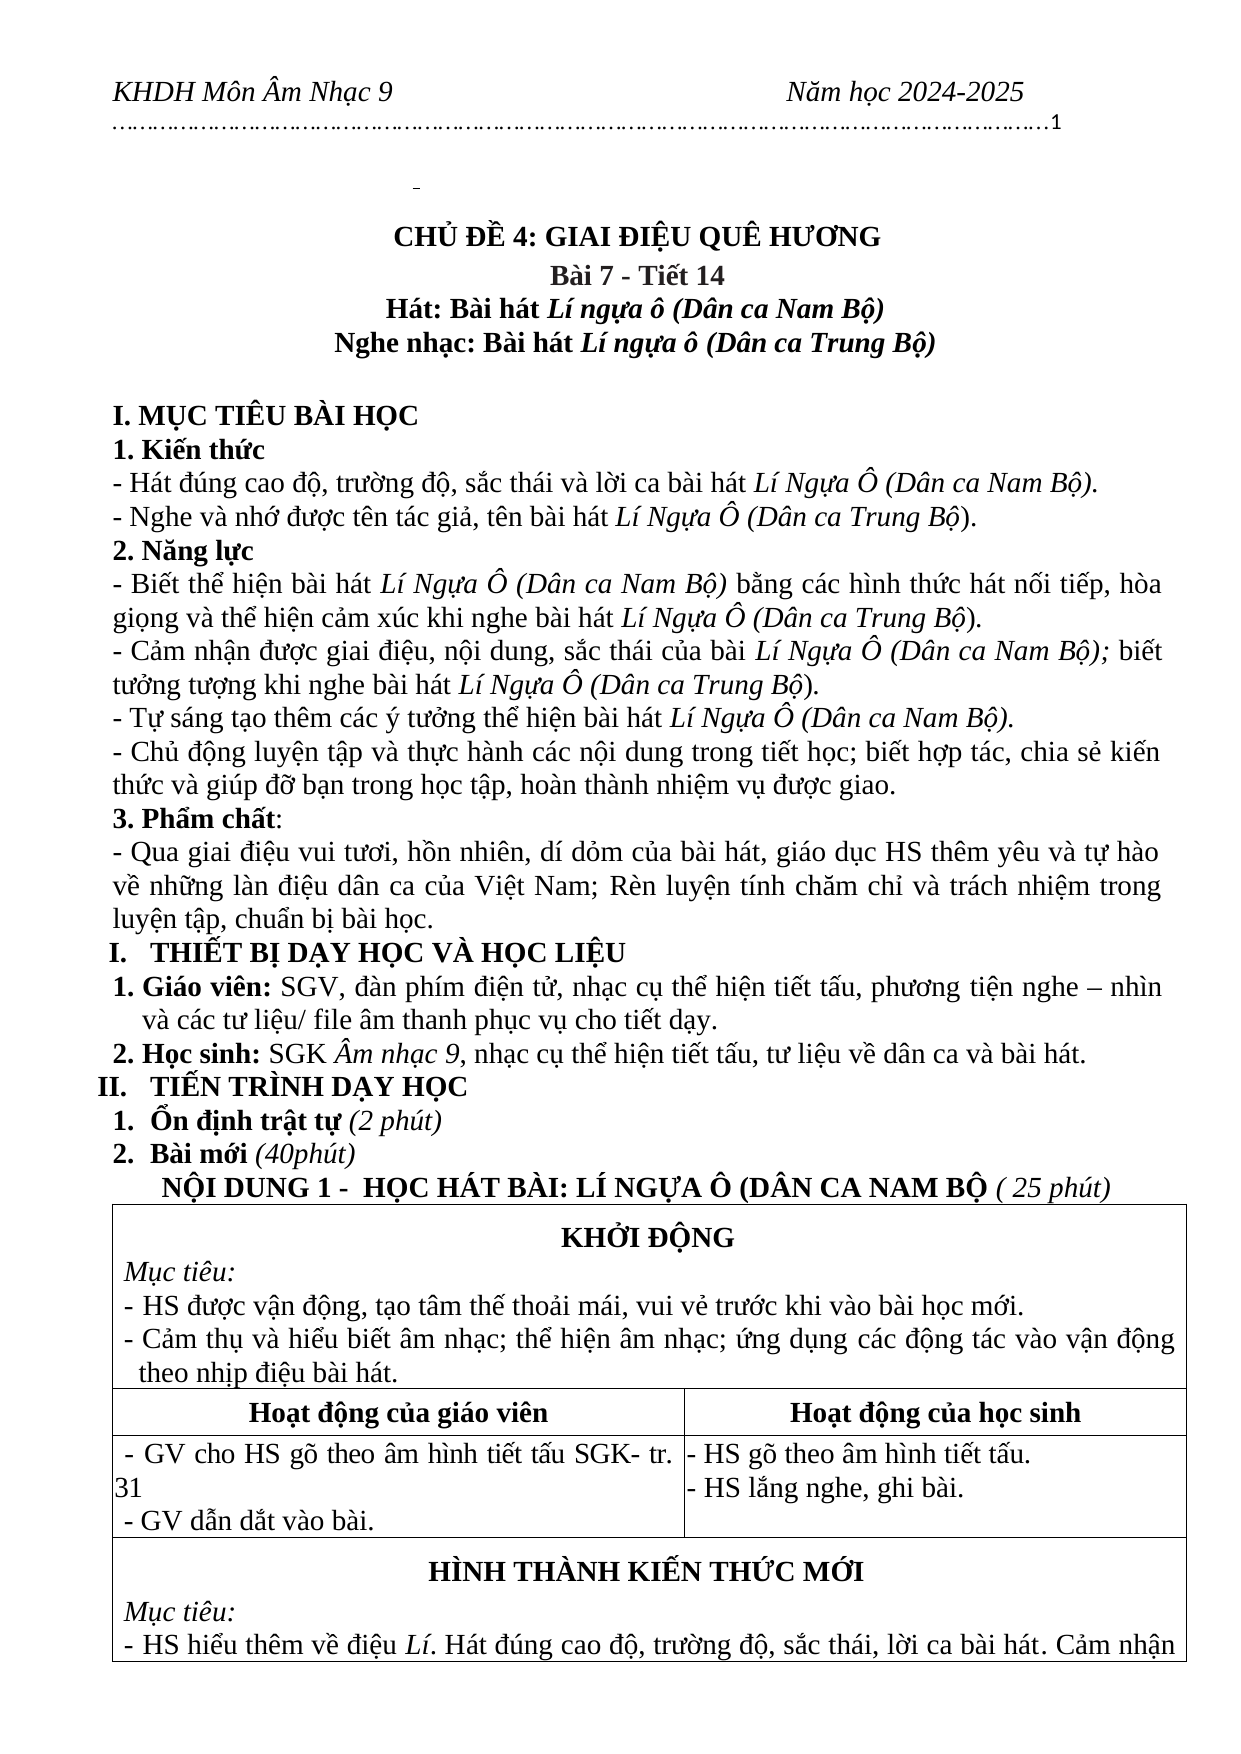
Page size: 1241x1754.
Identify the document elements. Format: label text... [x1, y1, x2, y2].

list Học sinh: SGK Âm nhạc 9, nhạc cụ thể hiện tiết tấu, tư liệu về dân ca và bài hát. [112, 1036, 1162, 1069]
table_cell Hoạt động của giáo viên [113, 1389, 684, 1435]
text NỘI DUNG 1 - HỌC HÁT BÀI: LÍ NGỰA Ô (DÂN CA NAM BỘ ( 25 phút) [112, 1170, 1162, 1203]
text - Tự sáng tạo thêm các ý tưởng thể hiện bài hát Lí Ngựa Ô (Dân ca Nam Bộ). [112, 700, 1162, 734]
list TIẾN TRÌNH DẠY HỌC [127, 1069, 1162, 1103]
table_cell - GV cho HS gõ theo âm hình tiết tấu SGK- tr. 31 - GV dẫn dắt vào bài. [113, 1436, 684, 1537]
text - Qua giai điệu vui tươi, hồn nhiên, dí dỏm của bài hát, giáo dục HS thêm yêu và tự hào về những làn điệu dân ca của Việt Nam; Rèn luyện tính chăm chỉ và trách nhiệm trong luyện tập, chuẩn bị bài học. [112, 834, 1162, 935]
text 3. Phẩm chất: [112, 801, 1162, 834]
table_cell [113, 1538, 1186, 1661]
table_cell - HS gõ theo âm hình tiết tấu. - HS lắng nghe, ghi bài. [685, 1436, 1186, 1537]
text Hát: Bài hát Lí ngựa ô (Dân ca Nam Bộ) [127, 292, 1147, 325]
text - Biết thể hiện bài hát Lí Ngựa Ô (Dân ca Nam Bộ) bằng các hình thức hát nối tiếp, hòa giọng và thể hiện cảm xúc khi nghe bài hát Lí Ngựa Ô (Dân ca Trung Bộ). [112, 566, 1162, 633]
text Nghe nhạc: Bài hát Lí ngựa ô (Dân ca Trung Bộ) [127, 325, 1147, 359]
text I. MỤC TIÊU BÀI HỌC [112, 398, 1162, 432]
list Ổn định trật tự (2 phút) [112, 1103, 1162, 1136]
table_cell Hoạt động của học sinh [685, 1389, 1186, 1435]
text - Chủ động luyện tập và thực hành các nội dung trong tiết học; biết hợp tác, chia sẻ kiến thức và giúp đỡ bạn trong học tập, hoàn thành nhiệm vụ được giao. [112, 734, 1162, 801]
list Bài mới (40phút) [112, 1136, 1162, 1170]
text - Cảm nhận được giai điệu, nội dung, sắc thái của bài Lí Ngựa Ô (Dân ca Nam Bộ); biết tưởng tượng khi nghe bài hát Lí Ngựa Ô (Dân ca Trung Bộ). [112, 633, 1162, 700]
text - Hát đúng cao độ, trường độ, sắc thái và lời ca bài hát Lí Ngựa Ô (Dân ca Nam Bộ). [112, 466, 1162, 499]
table_header KHỞI ĐỘNG Mục tiêu: HS được vận động, tạo tâm thế thoải mái, vui vẻ trước khi vào bài học mới. - Cảm thụ và hiểu biết âm nhạc; thể hiện âm nhạc; ứng dụng các động tác vào vận động theo nhịp điệu bài hát. [113, 1205, 1186, 1388]
text CHỦ ĐỀ 4: GIAI ĐIỆU QUÊ HƯƠNG [112, 219, 1162, 253]
text 1. Kiến thức [112, 432, 1162, 466]
list THIẾT BỊ DẠY HỌC VÀ HỌC LIỆU [127, 935, 1162, 969]
text Bài 7 - Tiết 14 [112, 258, 1162, 292]
list Giáo viên: SGV, đàn phím điện tử, nhạc cụ thể hiện tiết tấu, phương tiện nghe – nhìn và các tư liệu/ file âm thanh phục vụ cho tiết dạy. [112, 969, 1162, 1036]
text - Nghe và nhớ được tên tác giả, tên bài hát Lí Ngựa Ô (Dân ca Trung Bộ). [112, 499, 1162, 533]
text 2. Năng lực [112, 533, 1162, 566]
